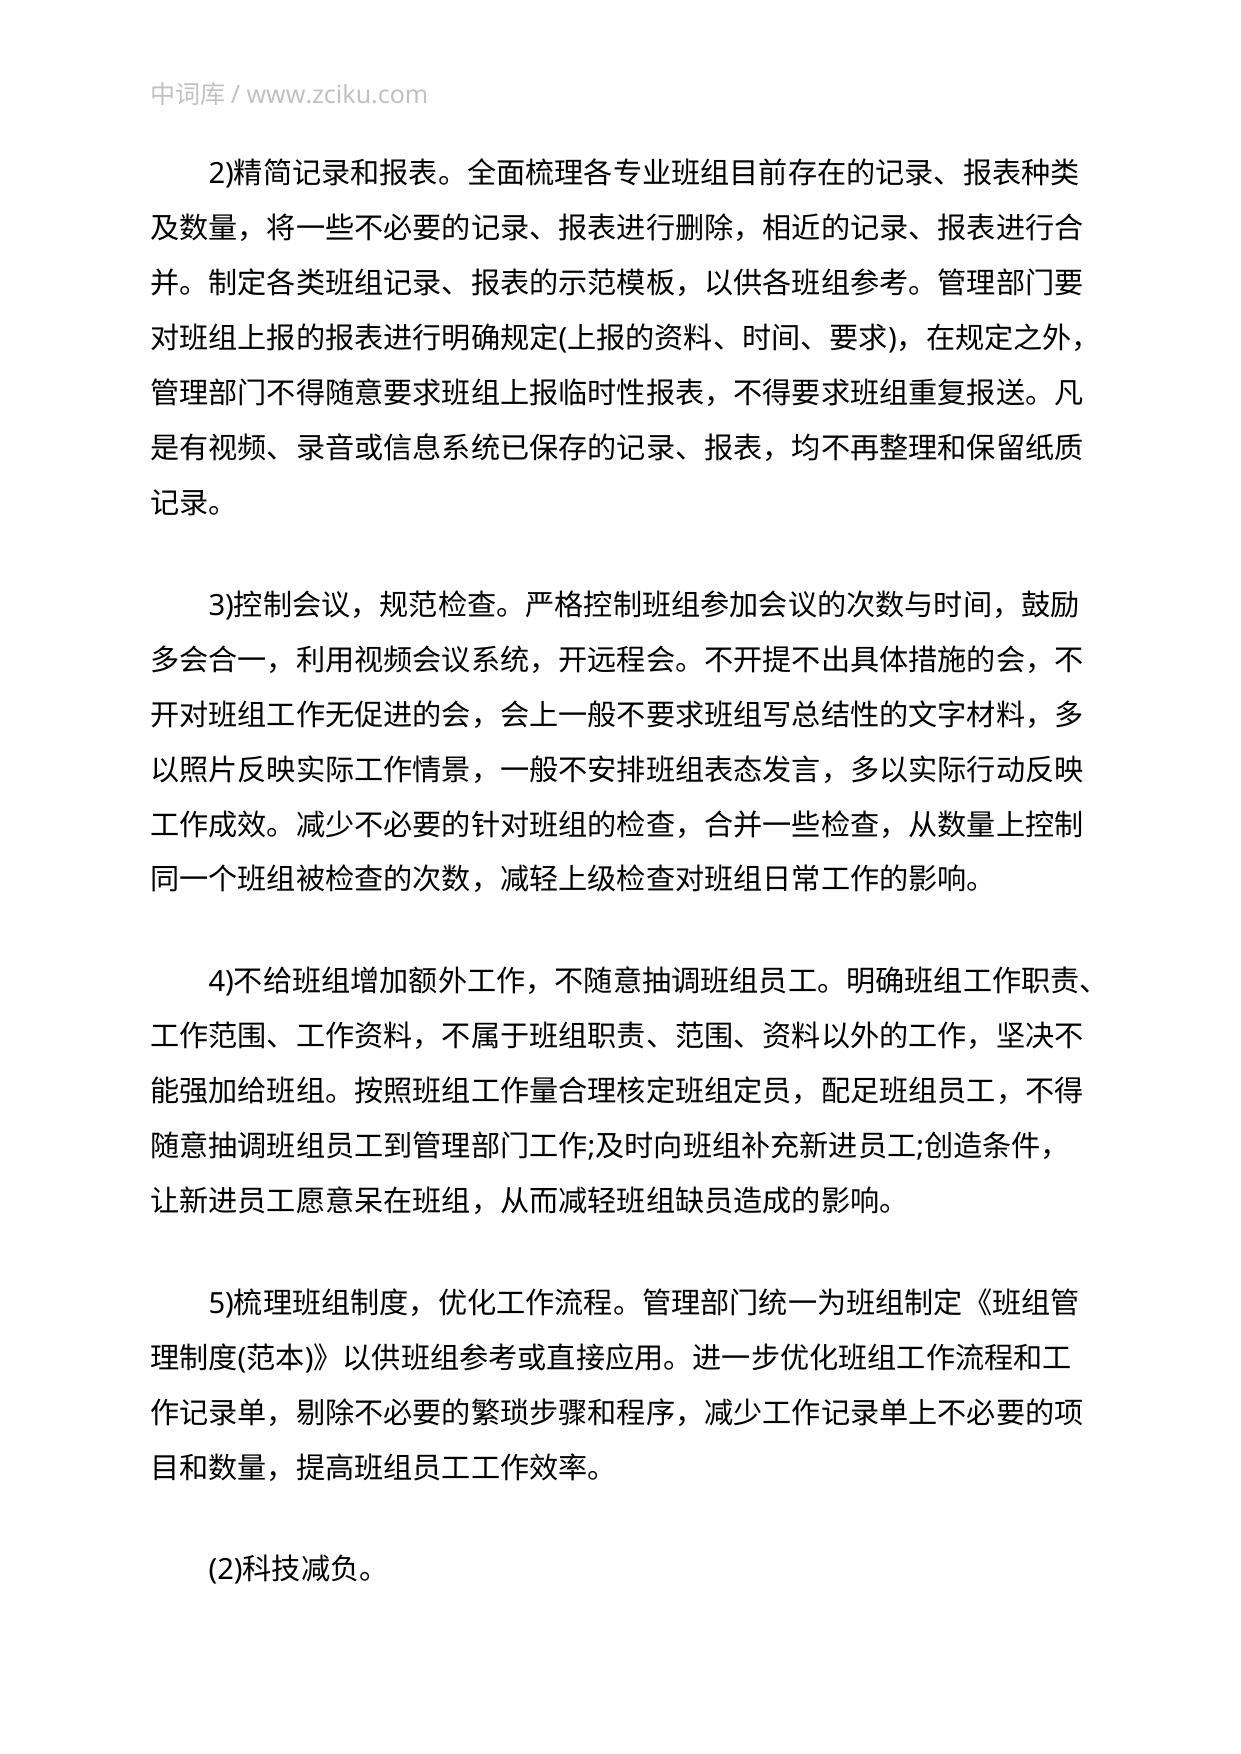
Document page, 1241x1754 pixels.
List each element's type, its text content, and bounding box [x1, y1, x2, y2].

text 2)精简记录和报表。全面梳理各专业班组目前存在的记录、报表种类及数量，将一些不必要的记录、报表进行删除，相近的记录、报表进行合并。制定各类班组记录、报表的示范模板，以供各班组参考。管理部门要对班组上报的报表进行明确规定(上报的资料、时间、要求)，在规定之外，管理部门不得随意要求班组上报临时性报表，不得要求班组重复报送。凡是有视频、录音或信息系统已保存的记录、报表，均不再整理和保留纸质记录。 [150, 150, 1090, 522]
text 3)控制会议，规范检查。严格控制班组参加会议的次数与时间，鼓励多会合一，利用视频会议系统，开远程会。不开提不出具体措施的会，不开对班组工作无促进的会，会上一般不要求班组写总结性的文字材料，多以照片反映实际工作情景，一般不安排班组表态发言，多以实际行动反映工作成效。减少不必要的针对班组的检查，合并一些检查，从数量上控制同一个班组被检查的次数，减轻上级检查对班组日常工作的影响。 [150, 581, 1090, 898]
text (2)科技减负。 [150, 1546, 1090, 1588]
text 5)梳理班组制度，优化工作流程。管理部门统一为班组制定《班组管理制度(范本)》以供班组参考或直接应用。进一步优化班组工作流程和工作记录单，剔除不必要的繁琐步骤和程序，减少工作记录单上不必要的项目和数量，提高班组员工工作效率。 [150, 1279, 1090, 1486]
text 4)不给班组增加额外工作，不随意抽调班组员工。明确班组工作职责、工作范围、工作资料，不属于班组职责、范围、资料以外的工作，坚决不能强加给班组。按照班组工作量合理核定班组定员，配足班组员工，不得随意抽调班组员工到管理部门工作;及时向班组补充新进员工;创造条件，让新进员工愿意呆在班组，从而减轻班组缺员造成的影响。 [150, 958, 1090, 1220]
